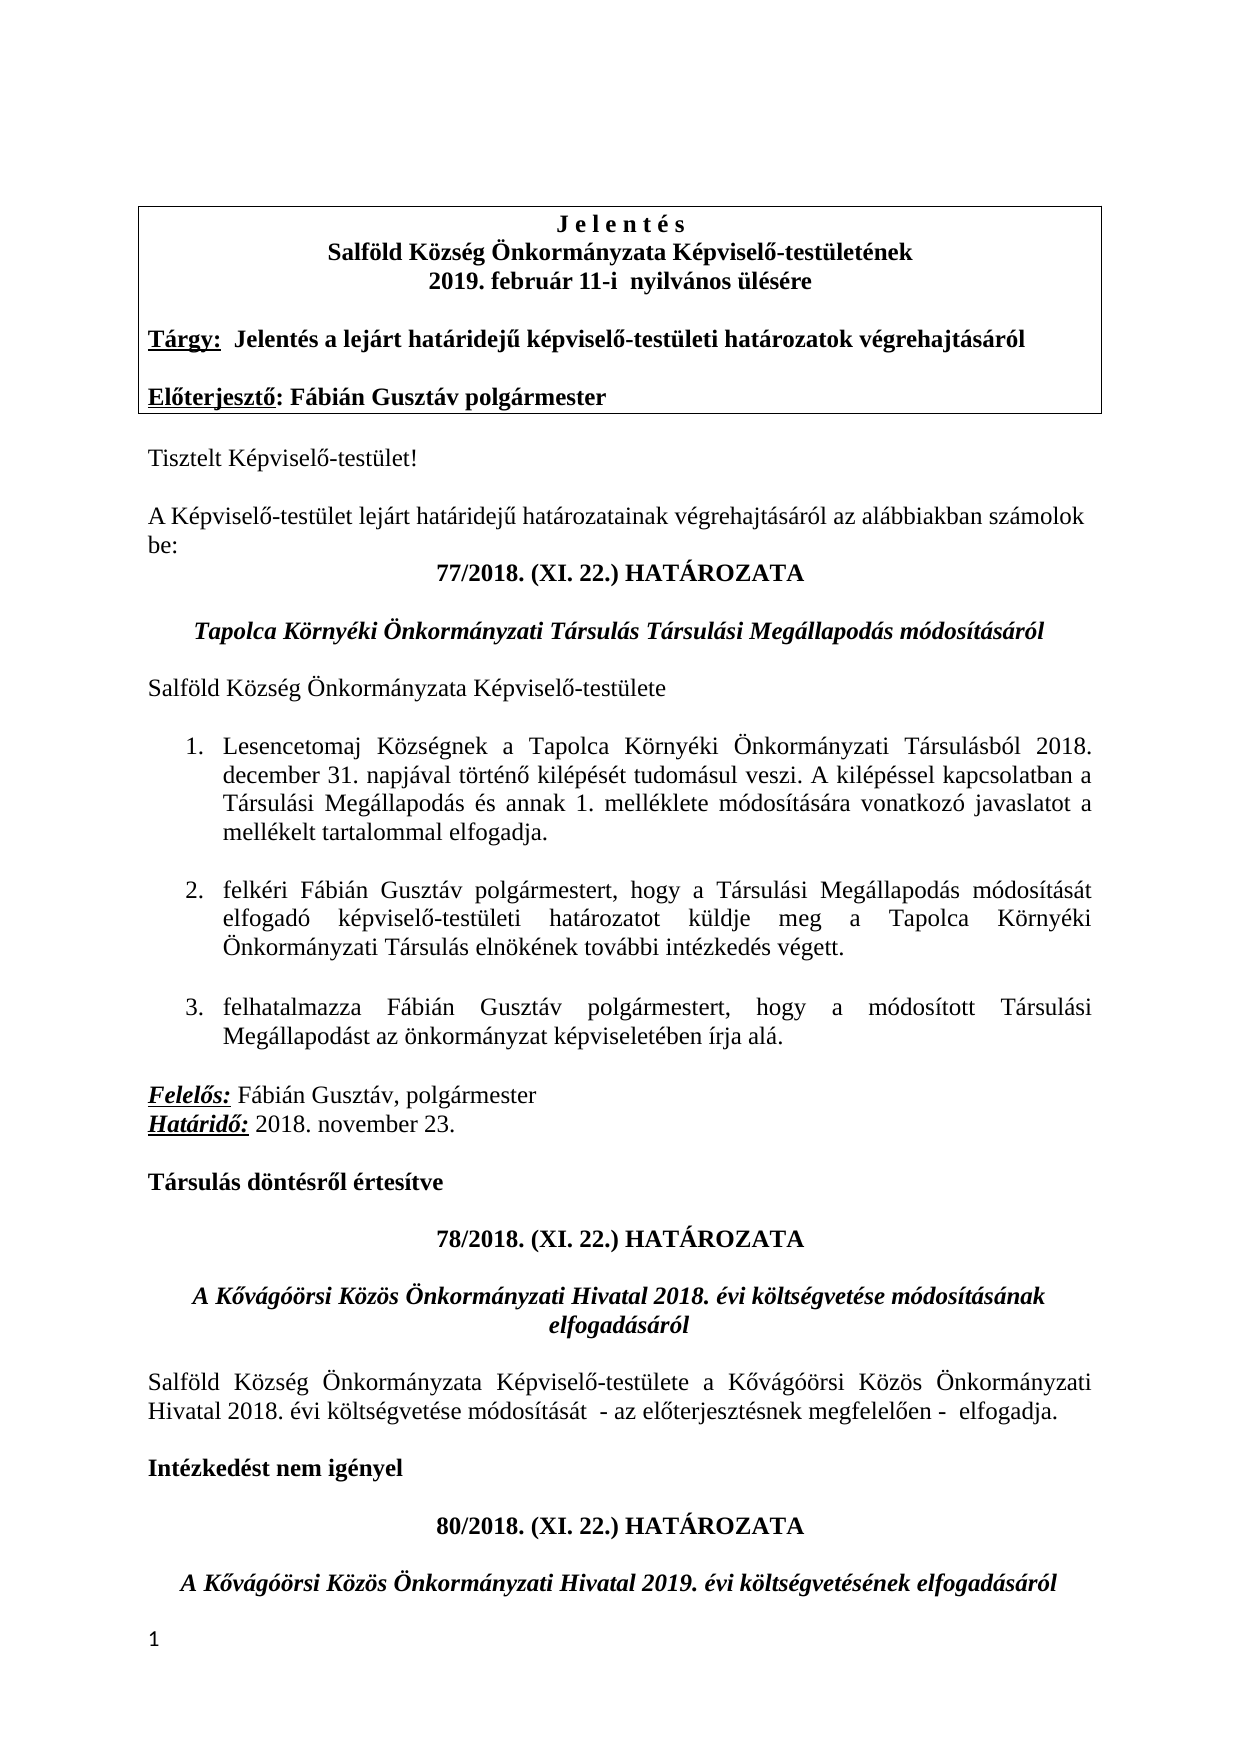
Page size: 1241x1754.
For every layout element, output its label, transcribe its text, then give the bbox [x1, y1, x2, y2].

list felkéri Fábián Gusztáv polgármestert, hogy a Társulási Megállapodás módosítását elfogadó képviselő-testületi határozatot küldje meg a Tapolca Környéki Önkormányzati Társulás elnökének további intézkedés végett. [185, 875, 1093, 961]
text A Kővágóörsi Közös Önkormányzati Hivatal 2019. évi költségvetésének elfogadásáról [148, 1568, 1093, 1597]
text J e l e n t é s Salföld Község Önkormányzata Képviselő-testületének 2019. február 11-i nyilvános ülésére [139, 207, 1101, 295]
text Felelős: Fábián Gusztáv, polgármester [148, 1081, 1093, 1109]
list Lesencetomaj Községnek a Tapolca Környéki Önkormányzati Társulásból 2018. december 31. napjával történő kilépését tudomásul veszi. A kilépéssel kapcsolatban a Társulási Megállapodás és annak 1. melléklete módosítására vonatkozó javaslatot a mellékelt tartalommal elfogadja. [185, 731, 1093, 846]
text A Kővágóörsi Közös Önkormányzati Hivatal 2018. évi költségvetése módosításának elfogadásáról [148, 1281, 1093, 1338]
text Tapolca Környéki Önkormányzati Társulás Társulási Megállapodás módosításáról [148, 616, 1093, 645]
text Tárgy: Jelentés a lejárt határidejű képviselő-testületi határozatok végrehajtásáról [139, 321, 1101, 353]
text Salföld Község Önkormányzata Képviselő-testülete [148, 673, 1093, 702]
list felhatalmazza Fábián Gusztáv polgármestert, hogy a módosított Társulási Megállapodást az önkormányzat képviseletében írja alá. [185, 992, 1093, 1049]
text A Képviselő-testület lejárt határidejű határozatainak végrehajtásáról az alábbiakban számolok be: [148, 501, 1093, 558]
text 77/2018. (XI. 22.) HATÁROZATA [148, 558, 1093, 587]
text Társulás döntésről értesítve [148, 1167, 1093, 1196]
text Előterjesztő: Fábián Gusztáv polgármester [139, 379, 1101, 413]
text Intézkedést nem igényel [148, 1453, 1093, 1482]
text 78/2018. (XI. 22.) HATÁROZATA [148, 1224, 1093, 1253]
text Határidő: 2018. november 23. [148, 1109, 1093, 1138]
text 80/2018. (XI. 22.) HATÁROZATA [148, 1511, 1093, 1540]
text Tisztelt Képviselő-testület! [148, 443, 1093, 472]
text Salföld Község Önkormányzata Képviselő-testülete a Kővágóörsi Közös Önkormányzati Hivatal 2018. évi költségvetése módosítását - az előterjesztésnek megfelelően - elfogadja. [148, 1367, 1093, 1425]
